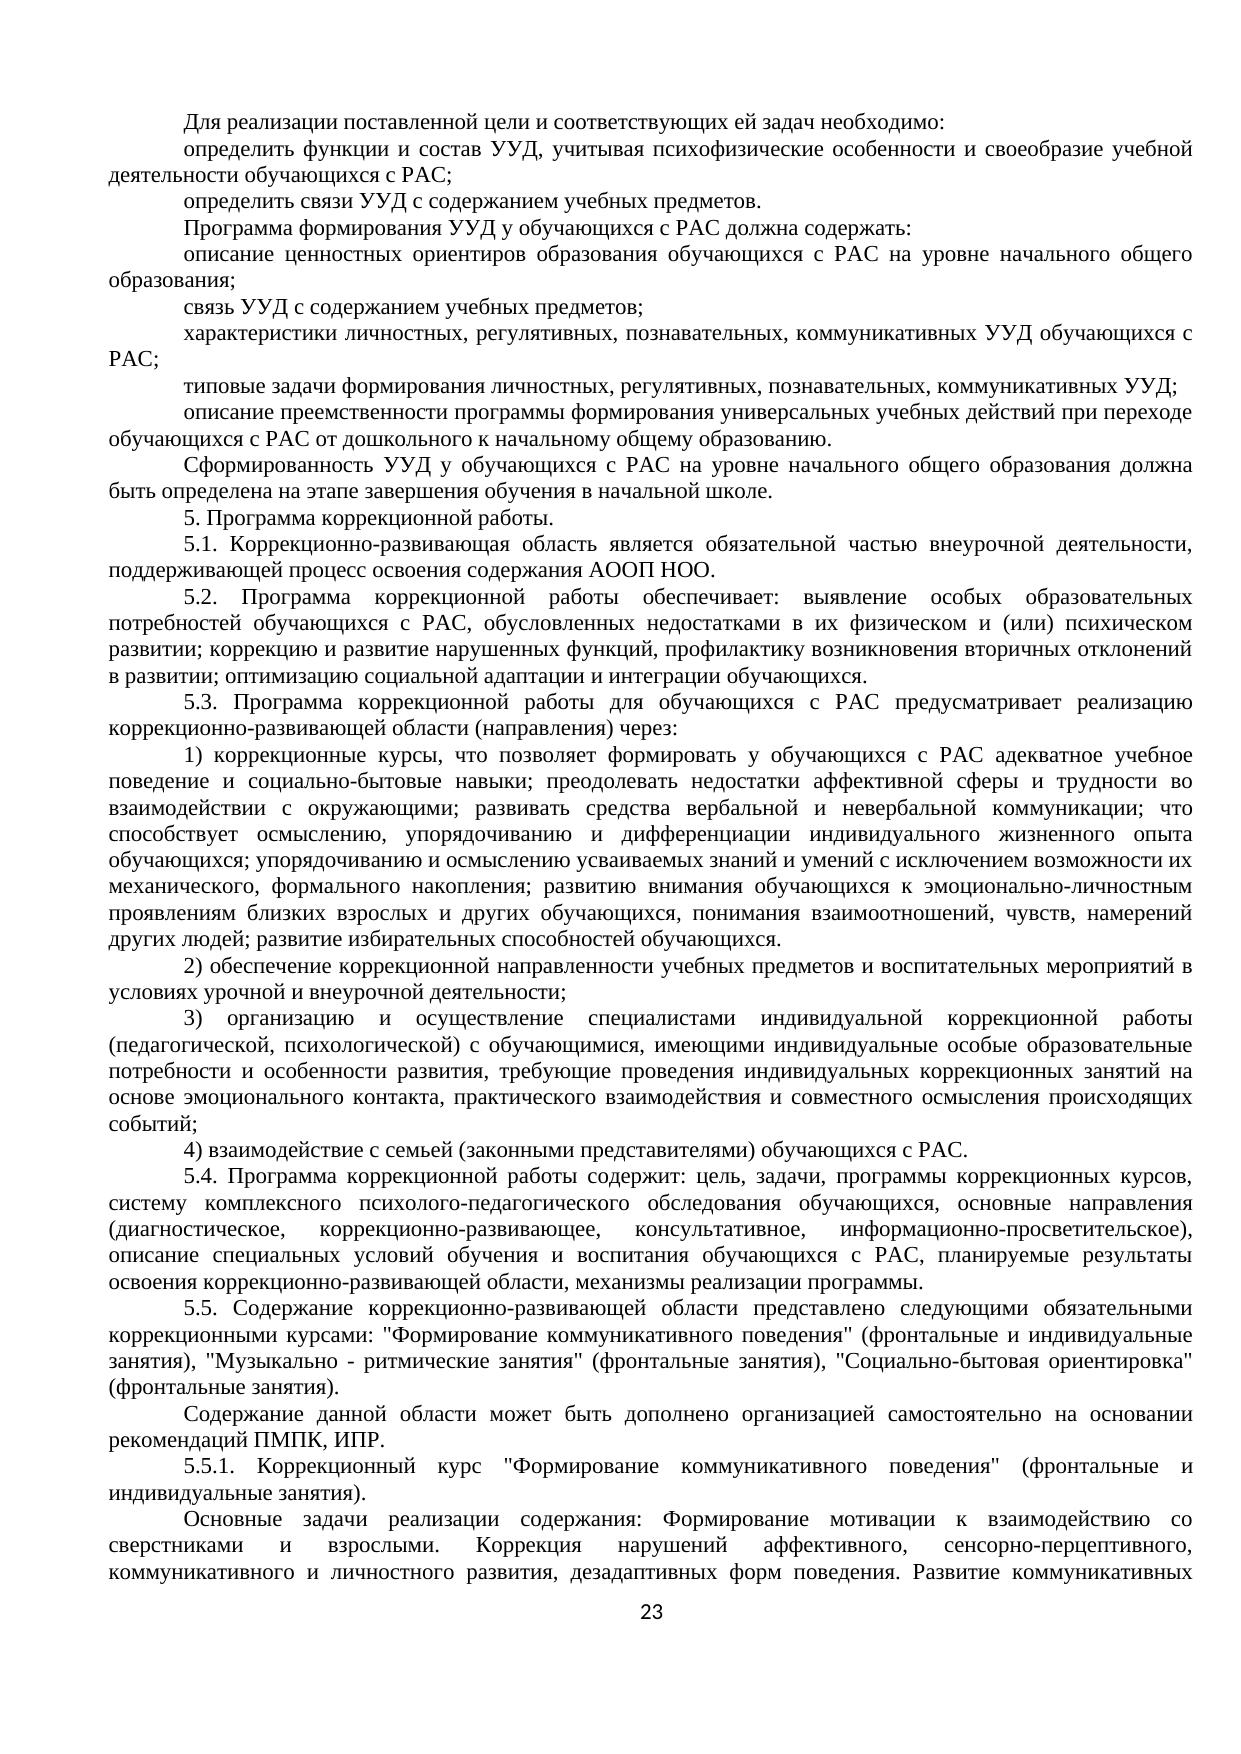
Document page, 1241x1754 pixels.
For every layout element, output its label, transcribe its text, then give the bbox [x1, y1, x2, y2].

text Сформированность УУД у обучающихся с РАС на уровне начального общего образования должна быть определена на этапе завершения обучения в начальной школе. [108, 451, 1194, 504]
text Для реализации поставленной цели и соответствующих ей задач необходимо: [108, 108, 1194, 135]
text 5. Программа коррекционной работы. [108, 504, 1194, 530]
text определить связи УУД с содержанием учебных предметов. [108, 187, 1194, 214]
text Программа формирования УУД у обучающихся с РАС должна содержать: [108, 214, 1194, 240]
text 5.5. Содержание коррекционно-развивающей области представлено следующими обязательными коррекционными курсами: "Формирование коммуникативного поведения" (фронтальные и индивидуальные занятия), "Музыкально - ритмические занятия" (фронтальные занятия), "Социально-бытовая ориентировка" (фронтальные занятия). [108, 1294, 1194, 1400]
text 5.2. Программа коррекционной работы обеспечивает: выявление особых образовательных потребностей обучающихся с РАС, обусловленных недостатками в их физическом и (или) психическом развитии; коррекцию и развитие нарушенных функций, профилактику возникновения вторичных отклонений в развитии; оптимизацию социальной адаптации и интеграции обучающихся. [108, 583, 1194, 688]
text связь УУД с содержанием учебных предметов; [108, 293, 1194, 319]
text 2) обеспечение коррекционной направленности учебных предметов и воспитательных мероприятий в условиях урочной и внеурочной деятельности; [108, 952, 1194, 1004]
text описание преемственности программы формирования универсальных учебных действий при переходе обучающихся с РАС от дошкольного к начальному общему образованию. [108, 398, 1194, 451]
text Содержание данной области может быть дополнено организацией самостоятельно на основании рекомендаций ПМПК, ИПР. [108, 1400, 1194, 1452]
text описание ценностных ориентиров образования обучающихся с РАС на уровне начального общего образования; [108, 240, 1194, 293]
text 5.4. Программа коррекционной работы содержит: цель, задачи, программы коррекционных курсов, систему комплексного психолого-педагогического обследования обучающихся, основные направления (диагностическое, коррекционно-развивающее, консультативное, информационно-просветительское), описание специальных условий обучения и воспитания обучающихся с РАС, планируемые результаты освоения коррекционно-развивающей области, механизмы реализации программы. [108, 1162, 1194, 1294]
text характеристики личностных, регулятивных, познавательных, коммуникативных УУД обучающихся с РАС; [108, 319, 1194, 372]
text 4) взаимодействие с семьей (законными представителями) обучающихся с РАС. [108, 1136, 1194, 1162]
text 5.5.1. Коррекционный курс "Формирование коммуникативного поведения" (фронтальные и индивидуальные занятия). [108, 1452, 1194, 1505]
text 5.1. Коррекционно-развивающая область является обязательной частью внеурочной деятельности, поддерживающей процесс освоения содержания АООП НОО. [108, 530, 1194, 583]
text определить функции и состав УУД, учитывая психофизические особенности и своеобразие учебной деятельности обучающихся с РАС; [108, 135, 1194, 187]
text типовые задачи формирования личностных, регулятивных, познавательных, коммуникативных УУД; [108, 372, 1194, 398]
text 1) коррекционные курсы, что позволяет формировать у обучающихся с РАС адекватное учебное поведение и социально-бытовые навыки; преодолевать недостатки аффективной сферы и трудности во взаимодействии с окружающими; развивать средства вербальной и невербальной коммуникации; что способствует осмыслению, упорядочиванию и дифференциации индивидуального жизненного опыта обучающихся; упорядочиванию и осмыслению усваиваемых знаний и умений с исключением возможности их механического, формального накопления; развитию внимания обучающихся к эмоционально-личностным проявлениям близких взрослых и других обучающихся, понимания взаимоотношений, чувств, намерений других людей; развитие избирательных способностей обучающихся. [108, 741, 1194, 952]
text 5.3. Программа коррекционной работы для обучающихся с РАС предусматривает реализацию коррекционно-развивающей области (направления) через: [108, 688, 1194, 741]
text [108, 1505, 1194, 1584]
text 3) организацию и осуществление специалистами индивидуальной коррекционной работы (педагогической, психологической) с обучающимися, имеющими индивидуальные особые образовательные потребности и особенности развития, требующие проведения индивидуальных коррекционных занятий на основе эмоционального контакта, практического взаимодействия и совместного осмысления происходящих событий; [108, 1004, 1194, 1136]
